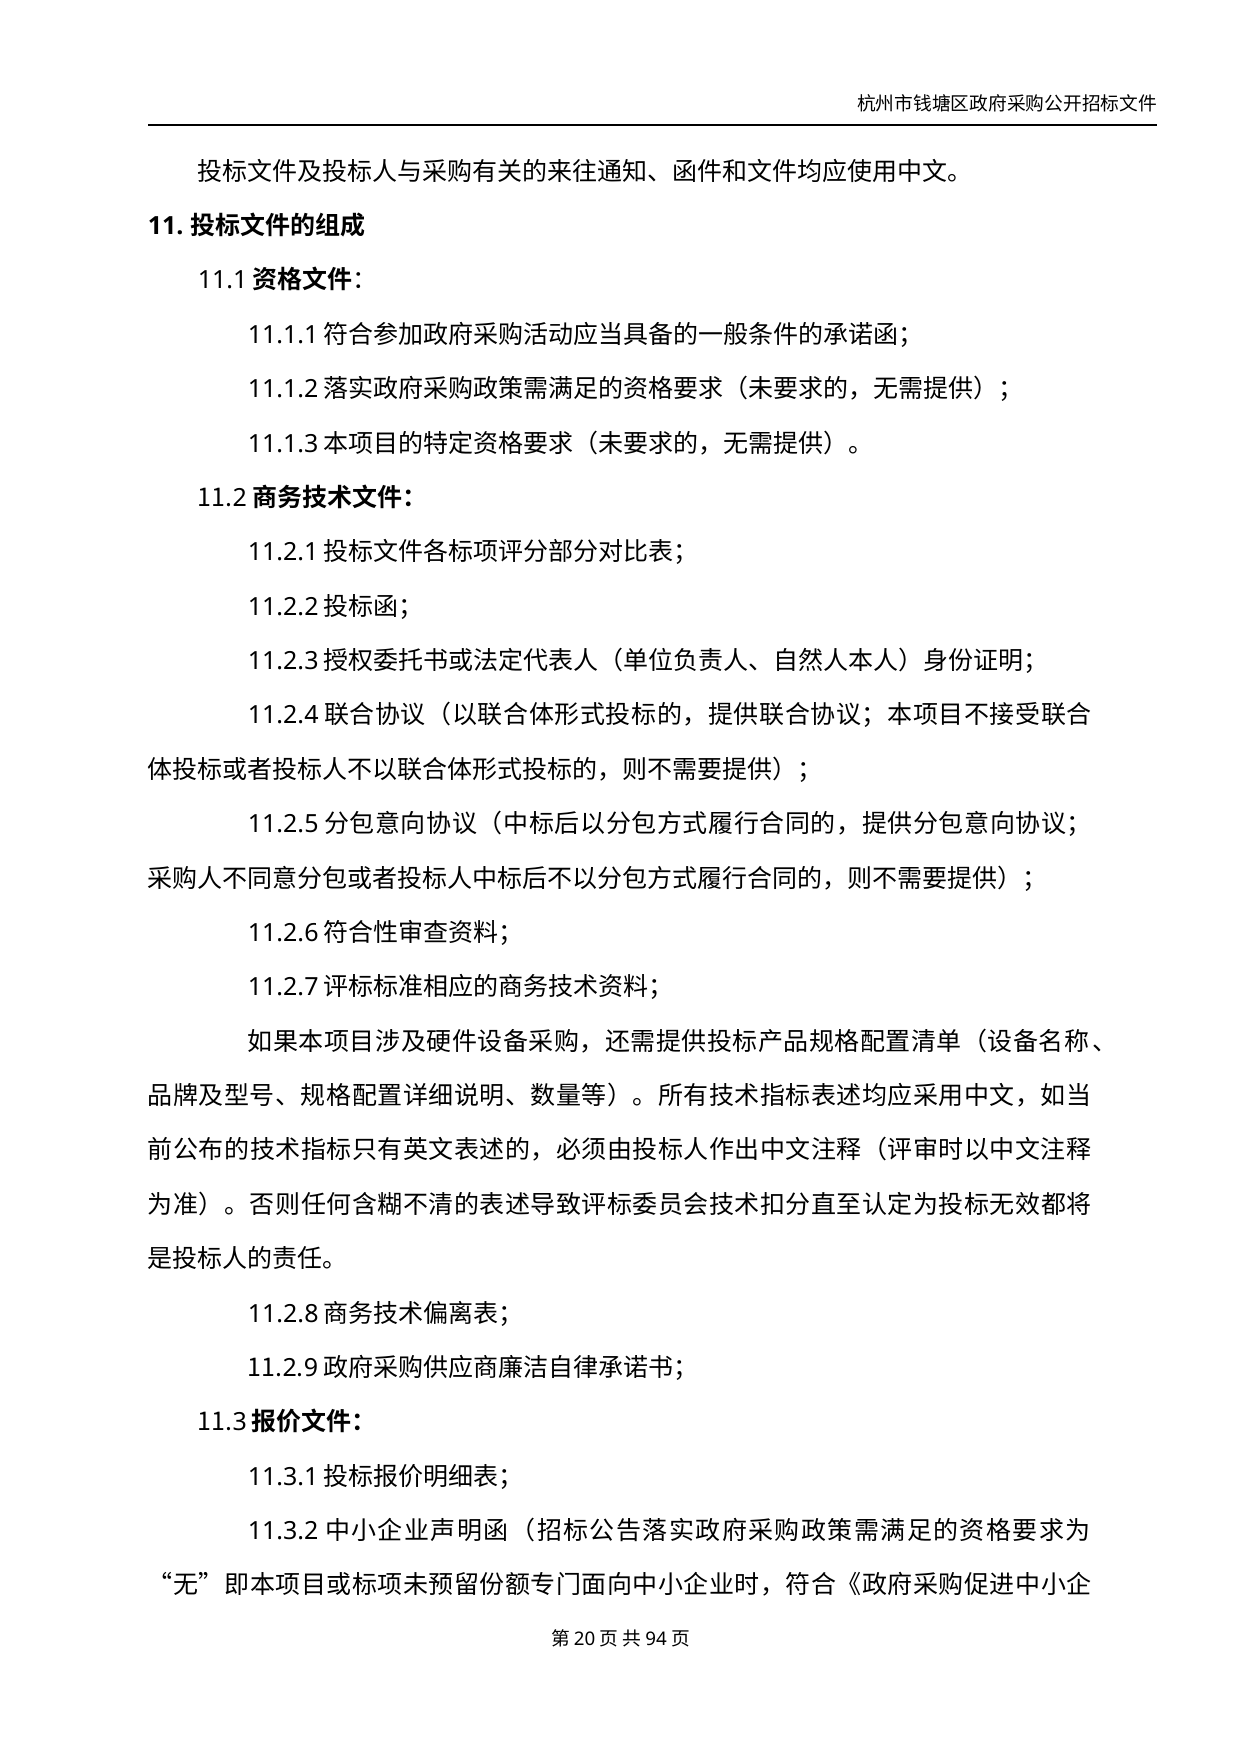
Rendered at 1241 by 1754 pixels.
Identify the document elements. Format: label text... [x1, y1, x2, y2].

text 11.2.5分包意向协议（中标后以分包方式履行合同的，提供分包意向协议；采购人不同意分包或者投标人中标后不以分包方式履行合同的，则不需要提供）； [148, 804, 1092, 894]
text 11.2.8商务技术偏离表； [148, 1293, 1092, 1329]
text 11.2.1投标文件各标项评分部分对比表； [148, 532, 1092, 568]
text 11.3.1投标报价明细表； [148, 1456, 1092, 1492]
text 投标文件及投标人与采购有关的来往通知、函件和文件均应使用中文。 [148, 151, 1092, 187]
text 如果本项目涉及硬件设备采购，还需提供投标产品规格配置清单（设备名称、品牌及型号、规格配置详细说明、数量等）。所有技术指标表述均应采用中文，如当前公布的技术指标只有英文表述的，必须由投标人作出中文注释（评审时以中文注释为准）。否则任何含糊不清的表述导致评标委员会技术扣分直至认定为投标无效都将是投标人的责任。 [148, 1021, 1092, 1275]
text 11.1.3本项目的特定资格要求（未要求的，无需提供）。 [148, 423, 1092, 459]
text 11.2.6符合性审查资料； [148, 912, 1092, 949]
text 11.2.4联合协议（以联合体形式投标的，提供联合协议；本项目不接受联合体投标或者投标人不以联合体形式投标的，则不需要提供）； [148, 695, 1092, 786]
text 11.2.9政府采购供应商廉洁自律承诺书； [148, 1347, 1092, 1384]
text 11.1.2落实政府采购政策需满足的资格要求（未要求的，无需提供）； [148, 369, 1092, 405]
text 11.1.1符合参加政府采购活动应当具备的一般条件的承诺函； [148, 314, 1092, 351]
text 11.2.2投标函； [148, 586, 1092, 622]
text 11.3报价文件： [148, 1402, 1092, 1438]
text 11.2.3授权委托书或法定代表人（单位负责人、自然人本人）身份证明； [148, 641, 1092, 677]
text 11.2 商务技术文件： [148, 477, 1092, 514]
text 11. 投标文件的组成 [148, 206, 1092, 242]
text 11.1资格文件： [148, 260, 1092, 296]
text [148, 1511, 1092, 1601]
text 11.2.7评标标准相应的商务技术资料； [148, 967, 1092, 1003]
